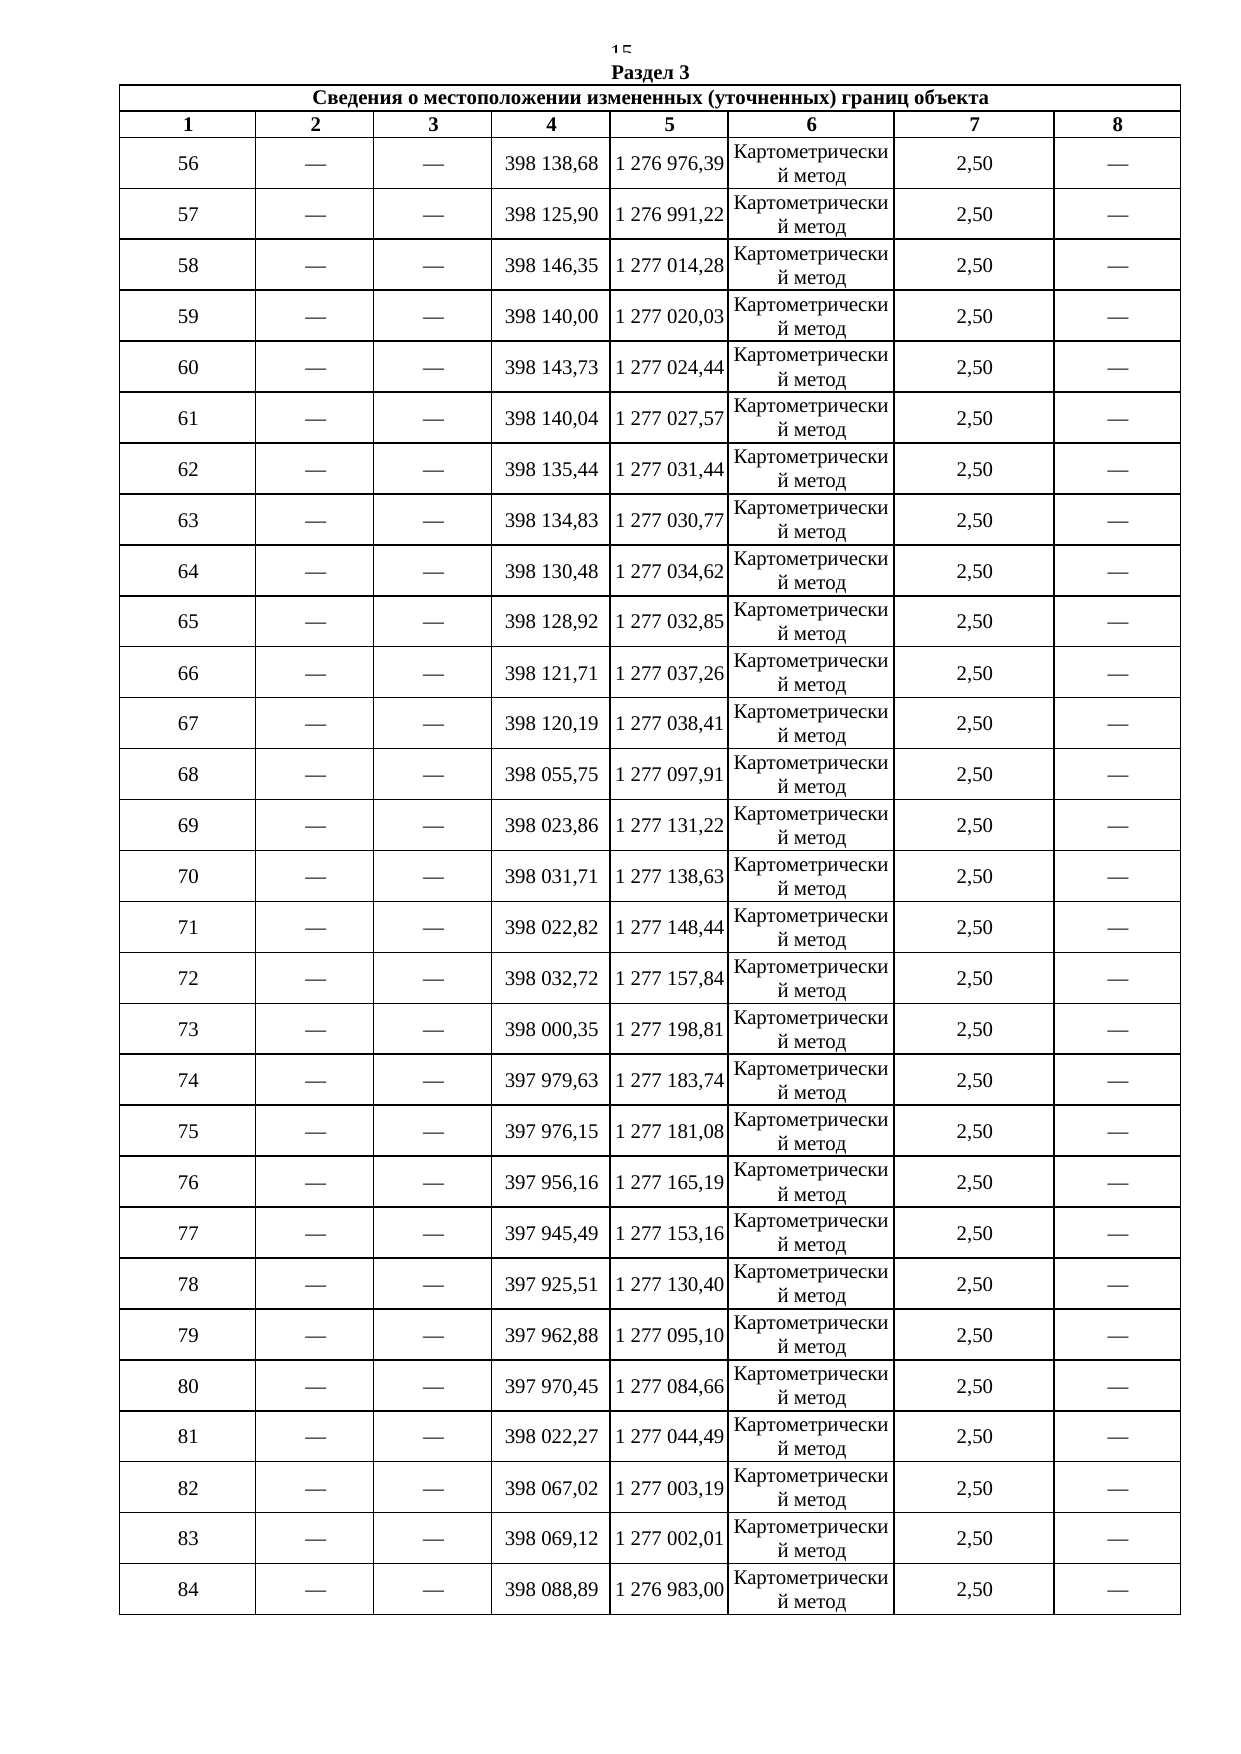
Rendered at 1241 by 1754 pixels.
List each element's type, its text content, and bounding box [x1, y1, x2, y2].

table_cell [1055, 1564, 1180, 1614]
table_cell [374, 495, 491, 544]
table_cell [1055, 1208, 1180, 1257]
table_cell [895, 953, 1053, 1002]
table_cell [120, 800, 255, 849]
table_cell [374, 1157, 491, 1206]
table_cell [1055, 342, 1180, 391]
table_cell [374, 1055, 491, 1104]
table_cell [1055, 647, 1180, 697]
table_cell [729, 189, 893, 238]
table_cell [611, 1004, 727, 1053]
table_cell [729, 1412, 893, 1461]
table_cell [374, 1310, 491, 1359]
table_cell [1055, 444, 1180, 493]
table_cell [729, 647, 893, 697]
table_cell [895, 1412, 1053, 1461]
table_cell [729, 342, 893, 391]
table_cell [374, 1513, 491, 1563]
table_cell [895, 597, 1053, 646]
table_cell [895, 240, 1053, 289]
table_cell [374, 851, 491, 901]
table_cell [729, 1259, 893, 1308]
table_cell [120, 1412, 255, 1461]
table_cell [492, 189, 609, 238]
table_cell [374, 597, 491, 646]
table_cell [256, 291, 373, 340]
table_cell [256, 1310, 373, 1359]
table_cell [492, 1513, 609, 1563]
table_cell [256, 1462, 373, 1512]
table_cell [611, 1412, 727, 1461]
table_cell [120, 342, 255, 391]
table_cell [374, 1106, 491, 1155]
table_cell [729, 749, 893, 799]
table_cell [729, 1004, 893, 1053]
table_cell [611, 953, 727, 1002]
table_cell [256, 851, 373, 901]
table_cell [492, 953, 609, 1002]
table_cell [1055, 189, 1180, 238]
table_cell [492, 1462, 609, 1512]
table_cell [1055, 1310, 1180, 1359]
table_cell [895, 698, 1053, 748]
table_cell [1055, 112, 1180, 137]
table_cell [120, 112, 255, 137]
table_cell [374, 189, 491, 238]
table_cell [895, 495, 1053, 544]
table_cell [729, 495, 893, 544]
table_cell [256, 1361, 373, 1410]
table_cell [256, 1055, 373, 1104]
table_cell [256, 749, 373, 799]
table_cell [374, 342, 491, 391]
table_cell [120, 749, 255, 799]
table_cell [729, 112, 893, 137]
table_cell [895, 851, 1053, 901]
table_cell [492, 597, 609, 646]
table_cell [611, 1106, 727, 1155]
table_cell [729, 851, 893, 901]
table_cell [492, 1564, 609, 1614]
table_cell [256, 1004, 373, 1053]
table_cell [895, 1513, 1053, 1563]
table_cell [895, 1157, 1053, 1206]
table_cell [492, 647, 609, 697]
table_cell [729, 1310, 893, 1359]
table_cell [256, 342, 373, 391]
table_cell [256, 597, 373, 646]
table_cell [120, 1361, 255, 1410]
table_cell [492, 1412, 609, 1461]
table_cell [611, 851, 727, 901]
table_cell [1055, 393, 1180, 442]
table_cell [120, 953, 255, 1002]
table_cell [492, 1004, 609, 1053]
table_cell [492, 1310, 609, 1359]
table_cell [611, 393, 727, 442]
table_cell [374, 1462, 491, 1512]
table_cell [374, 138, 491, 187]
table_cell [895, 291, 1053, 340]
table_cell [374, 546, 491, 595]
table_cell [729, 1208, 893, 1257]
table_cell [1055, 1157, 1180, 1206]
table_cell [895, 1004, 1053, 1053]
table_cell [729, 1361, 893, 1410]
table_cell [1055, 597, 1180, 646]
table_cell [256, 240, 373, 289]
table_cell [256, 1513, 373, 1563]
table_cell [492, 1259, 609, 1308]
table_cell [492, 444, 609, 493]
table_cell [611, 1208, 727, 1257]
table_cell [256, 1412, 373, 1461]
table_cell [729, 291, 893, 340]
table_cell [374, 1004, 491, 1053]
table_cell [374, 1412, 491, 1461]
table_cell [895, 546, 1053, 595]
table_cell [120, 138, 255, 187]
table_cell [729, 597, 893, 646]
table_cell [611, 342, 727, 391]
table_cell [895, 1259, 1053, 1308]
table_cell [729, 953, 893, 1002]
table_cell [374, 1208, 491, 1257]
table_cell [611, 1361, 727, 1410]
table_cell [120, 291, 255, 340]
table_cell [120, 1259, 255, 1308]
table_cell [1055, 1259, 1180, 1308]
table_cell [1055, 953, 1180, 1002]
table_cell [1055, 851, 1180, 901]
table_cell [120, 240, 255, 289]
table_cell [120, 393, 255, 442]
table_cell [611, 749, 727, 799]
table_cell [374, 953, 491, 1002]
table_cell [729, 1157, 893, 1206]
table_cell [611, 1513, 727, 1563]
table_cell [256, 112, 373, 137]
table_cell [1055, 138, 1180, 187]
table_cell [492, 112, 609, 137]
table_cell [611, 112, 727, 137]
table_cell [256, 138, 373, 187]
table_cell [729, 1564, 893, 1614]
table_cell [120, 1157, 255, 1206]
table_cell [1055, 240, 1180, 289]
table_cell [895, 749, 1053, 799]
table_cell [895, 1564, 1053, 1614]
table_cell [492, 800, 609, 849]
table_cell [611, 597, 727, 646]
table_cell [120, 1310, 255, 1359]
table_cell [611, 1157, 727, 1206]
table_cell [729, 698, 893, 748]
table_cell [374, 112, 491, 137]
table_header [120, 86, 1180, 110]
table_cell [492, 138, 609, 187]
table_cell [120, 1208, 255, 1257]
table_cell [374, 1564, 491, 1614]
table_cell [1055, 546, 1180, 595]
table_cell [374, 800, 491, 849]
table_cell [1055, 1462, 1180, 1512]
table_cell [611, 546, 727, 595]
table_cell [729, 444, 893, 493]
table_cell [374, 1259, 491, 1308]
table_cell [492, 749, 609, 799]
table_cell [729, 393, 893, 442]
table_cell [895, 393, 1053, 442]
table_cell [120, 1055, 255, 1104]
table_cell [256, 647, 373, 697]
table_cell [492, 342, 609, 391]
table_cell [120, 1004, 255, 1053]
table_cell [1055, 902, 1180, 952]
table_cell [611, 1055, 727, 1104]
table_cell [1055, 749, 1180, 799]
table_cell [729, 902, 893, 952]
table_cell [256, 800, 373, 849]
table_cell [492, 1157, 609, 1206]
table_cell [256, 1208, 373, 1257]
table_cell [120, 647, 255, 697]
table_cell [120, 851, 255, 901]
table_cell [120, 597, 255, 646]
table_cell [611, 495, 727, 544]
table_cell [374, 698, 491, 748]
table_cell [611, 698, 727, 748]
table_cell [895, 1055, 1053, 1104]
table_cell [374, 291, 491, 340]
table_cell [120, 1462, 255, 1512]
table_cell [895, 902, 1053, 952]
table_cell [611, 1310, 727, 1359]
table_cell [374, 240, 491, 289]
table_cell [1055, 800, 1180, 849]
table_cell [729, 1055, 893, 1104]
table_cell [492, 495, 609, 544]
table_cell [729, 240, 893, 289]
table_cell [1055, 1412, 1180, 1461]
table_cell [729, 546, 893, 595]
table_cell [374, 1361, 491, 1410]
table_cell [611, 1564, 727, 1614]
text Раздел 3 [314, 60, 987, 84]
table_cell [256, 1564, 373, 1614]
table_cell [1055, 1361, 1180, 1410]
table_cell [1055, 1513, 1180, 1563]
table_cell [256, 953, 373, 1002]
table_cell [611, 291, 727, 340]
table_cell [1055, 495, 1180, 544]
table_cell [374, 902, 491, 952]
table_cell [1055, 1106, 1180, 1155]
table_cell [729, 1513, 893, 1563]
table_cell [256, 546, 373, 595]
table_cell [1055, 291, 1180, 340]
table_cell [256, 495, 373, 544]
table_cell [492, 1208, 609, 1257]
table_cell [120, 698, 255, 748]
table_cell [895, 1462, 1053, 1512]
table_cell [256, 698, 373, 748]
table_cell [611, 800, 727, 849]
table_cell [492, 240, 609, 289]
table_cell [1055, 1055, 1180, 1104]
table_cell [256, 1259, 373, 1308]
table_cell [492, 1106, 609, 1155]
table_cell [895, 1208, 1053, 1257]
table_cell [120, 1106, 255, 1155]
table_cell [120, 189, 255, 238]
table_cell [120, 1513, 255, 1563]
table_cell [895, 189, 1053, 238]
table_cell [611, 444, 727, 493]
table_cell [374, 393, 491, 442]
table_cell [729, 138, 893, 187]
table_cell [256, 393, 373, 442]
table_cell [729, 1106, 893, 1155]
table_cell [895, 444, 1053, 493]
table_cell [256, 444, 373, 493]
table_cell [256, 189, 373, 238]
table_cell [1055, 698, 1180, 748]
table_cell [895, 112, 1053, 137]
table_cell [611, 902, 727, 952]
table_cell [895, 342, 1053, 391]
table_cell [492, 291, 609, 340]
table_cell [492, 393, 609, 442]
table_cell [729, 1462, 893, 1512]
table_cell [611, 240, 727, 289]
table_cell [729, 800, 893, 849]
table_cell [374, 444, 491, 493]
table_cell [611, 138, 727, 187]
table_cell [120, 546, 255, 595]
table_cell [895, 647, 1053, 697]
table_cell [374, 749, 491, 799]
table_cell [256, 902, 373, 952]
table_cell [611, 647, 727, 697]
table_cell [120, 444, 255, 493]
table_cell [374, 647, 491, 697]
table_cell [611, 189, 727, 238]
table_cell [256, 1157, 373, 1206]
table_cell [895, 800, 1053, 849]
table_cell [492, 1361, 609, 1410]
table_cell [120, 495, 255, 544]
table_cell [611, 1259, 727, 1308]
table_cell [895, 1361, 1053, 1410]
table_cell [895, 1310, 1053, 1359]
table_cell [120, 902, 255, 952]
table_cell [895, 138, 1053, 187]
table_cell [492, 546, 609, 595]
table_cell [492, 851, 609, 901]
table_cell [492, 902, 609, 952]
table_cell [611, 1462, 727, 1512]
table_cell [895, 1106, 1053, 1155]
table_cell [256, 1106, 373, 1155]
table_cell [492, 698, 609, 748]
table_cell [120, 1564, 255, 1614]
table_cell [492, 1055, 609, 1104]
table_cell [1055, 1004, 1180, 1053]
